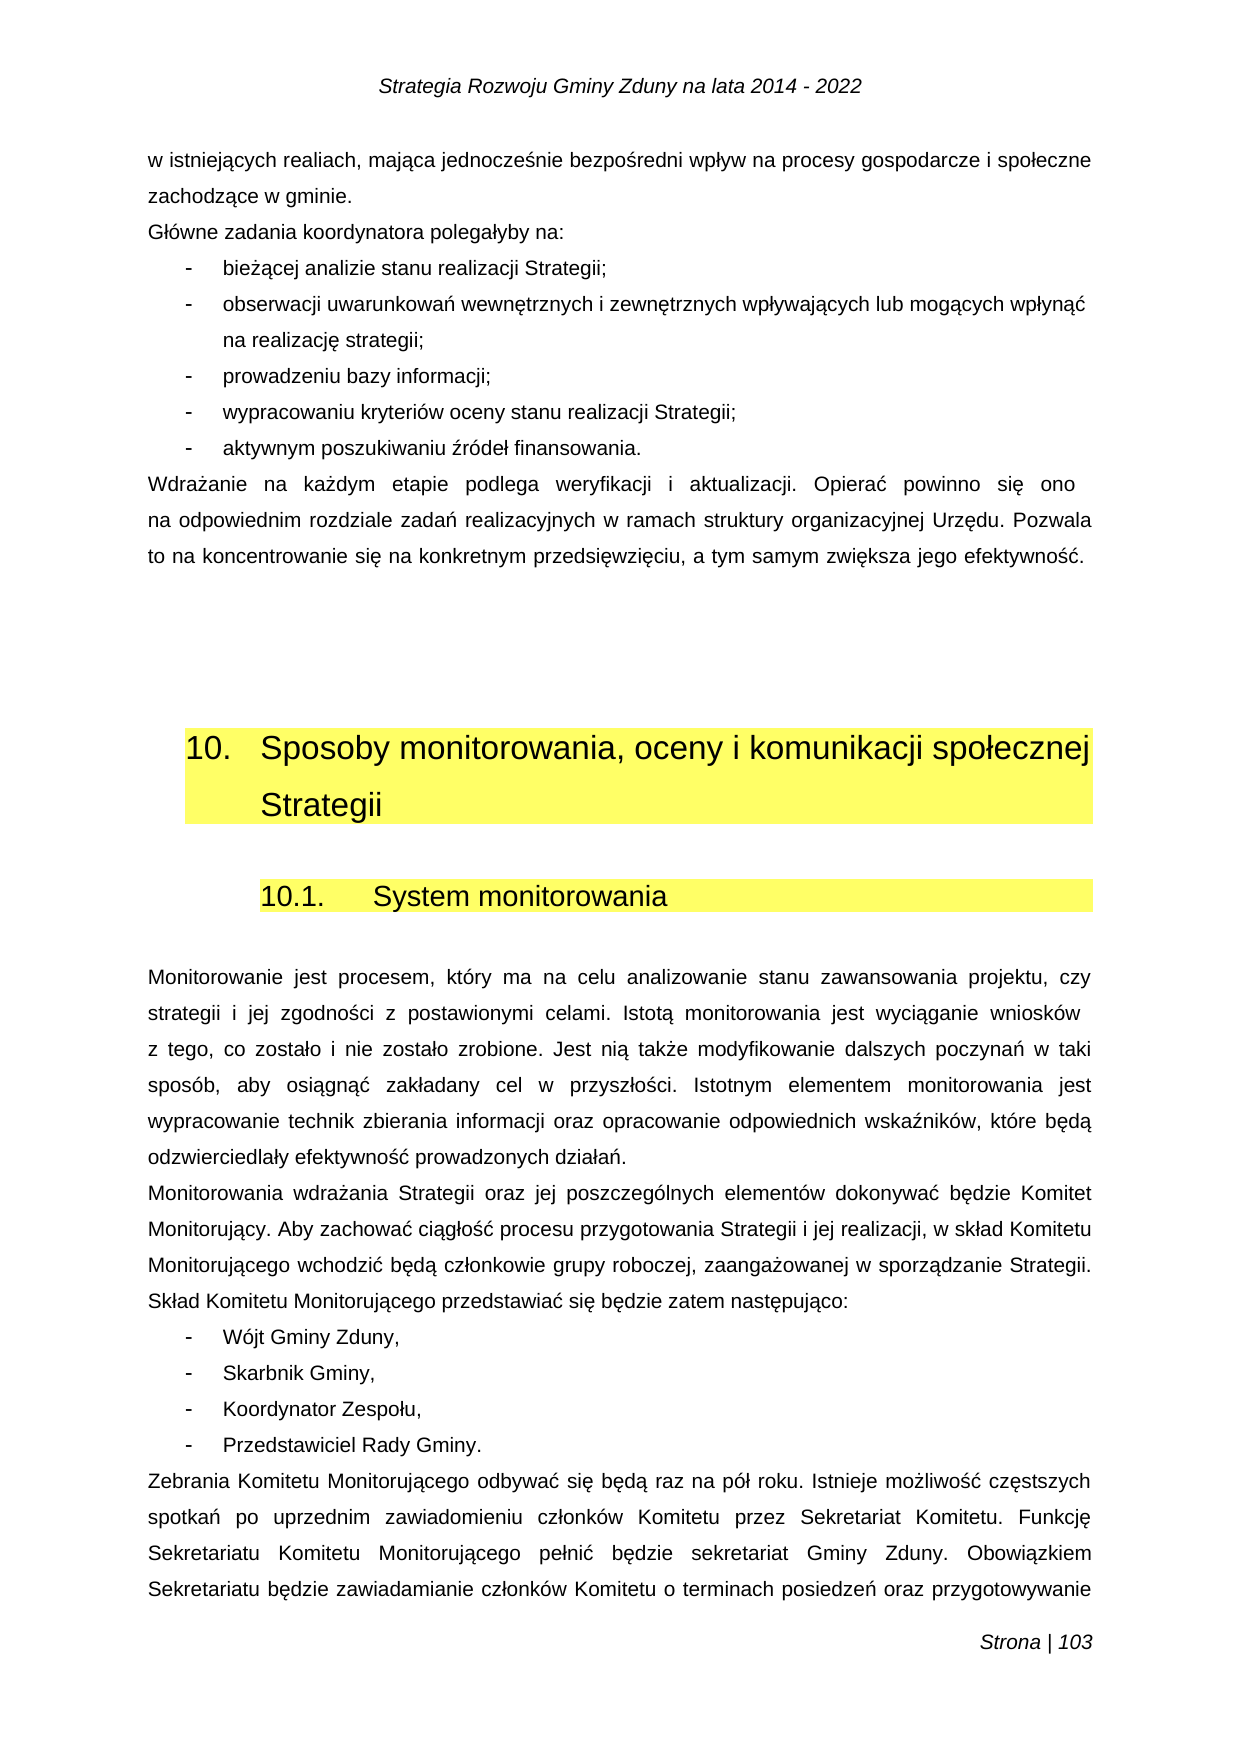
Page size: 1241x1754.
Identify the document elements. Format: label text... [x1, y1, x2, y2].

text Główne zadania koordynatora polegałyby na: [148, 219, 1093, 243]
list Przedstawiciel Rady Gminy. [185, 1433, 1093, 1457]
text Monitorowania wdrażania Strategii oraz jej poszczególnych elementów dokonywać będzie Komitet Monitorujący. Aby zachować ciągłość procesu przygotowania Strategii i jej realizacji, w skład Komitetu Monitorującego wchodzić będą członkowie grupy roboczej, zaangażowanej w sporządzanie Strategii. Skład Komitetu Monitorującego przedstawiać się będzie zatem następująco: [148, 1181, 1093, 1313]
text Wdrażanie na każdym etapie podlega weryfikacji i aktualizacji. Opierać powinno się ono na odpowiednim rozdziale zadań realizacyjnych w ramach struktury organizacyjnej Urzędu. Pozwala to na koncentrowanie się na konkretnym przedsięwzięciu, a tym samym zwiększa jego efektywność. [148, 472, 1093, 607]
list obserwacji uwarunkowań wewnętrznych i zewnętrznych wpływających lub mogących wpłynąć na realizację strategii; [185, 291, 1093, 351]
list Sposoby monitorowania, oceny i komunikacji społecznej Strategii [185, 728, 1093, 824]
list Koordynator Zespołu, [185, 1397, 1093, 1421]
list Wójt Gminy Zduny, [185, 1324, 1093, 1349]
list Skarbnik Gminy, [185, 1361, 1093, 1385]
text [148, 148, 1093, 207]
list wypracowaniu kryteriów oceny stanu realizacji Strategii; [185, 399, 1093, 423]
list prowadzeniu bazy informacji; [185, 363, 1093, 387]
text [148, 1469, 1093, 1601]
text Monitorowanie jest procesem, który ma na celu analizowanie stanu zawansowania projektu, czy strategii i jej zgodności z postawionymi celami. Istotą monitorowania jest wyciąganie wniosków z tego, co zostało i nie zostało zrobione. Jest nią także modyfikowanie dalszych poczynań w taki sposób, aby osiągnąć zakładany cel w przyszłości. Istotnym elementem monitorowania jest wypracowanie technik zbierania informacji oraz opracowanie odpowiednich wskaźników, które będą odzwierciedlały efektywność prowadzonych działań. [148, 965, 1093, 1169]
list bieżącej analizie stanu realizacji Strategii; [185, 255, 1093, 279]
list System monitorowania [260, 879, 1093, 912]
list aktywnym poszukiwaniu źródeł finansowania. [185, 436, 1093, 459]
